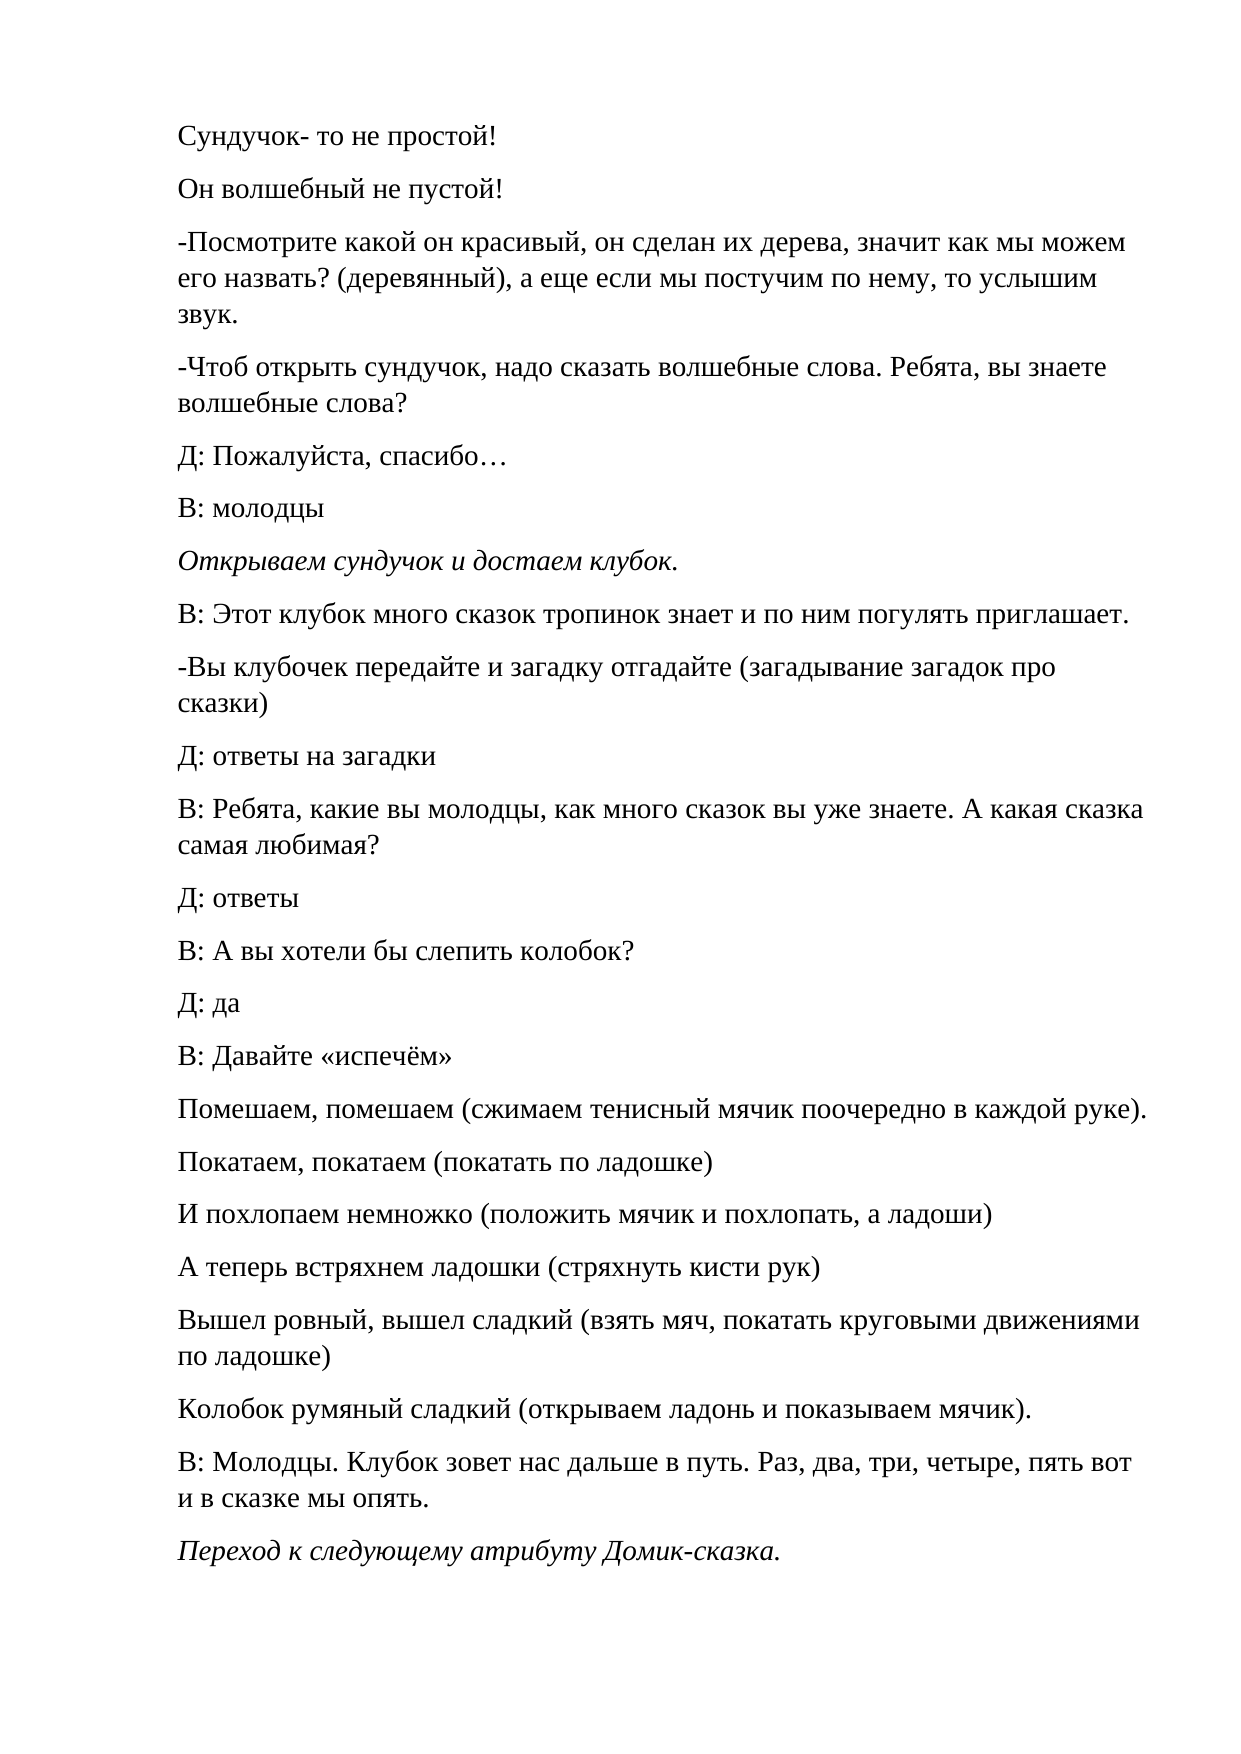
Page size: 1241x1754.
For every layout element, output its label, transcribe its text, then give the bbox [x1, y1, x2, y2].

text В: Этот клубок много сказок тропинок знает и по ним погулять приглашает. [177, 596, 1152, 630]
text В: молодцы [177, 491, 1152, 524]
text Сундучок- то не простой! [177, 118, 1152, 152]
text Помешаем, помешаем (сжимаем тенисный мячик поочередно в каждой руке). [177, 1091, 1152, 1124]
text Д: ответы [177, 880, 1152, 913]
text В: Ребята, какие вы молодцы, как много сказок вы уже знаете. А какая сказка самая любимая? [177, 791, 1152, 861]
text В: Молодцы. Клубок зовет нас дальше в путь. Раз, два, три, четыре, пять вот и в сказке мы опять. [177, 1444, 1152, 1514]
text В: А вы хотели бы слепить колобок? [177, 933, 1152, 966]
text И похлопаем немножко (положить мячик и похлопать, а ладоши) [177, 1197, 1152, 1230]
text Колобок румяный сладкий (открываем ладонь и показываем мячик). [177, 1391, 1152, 1425]
text -Чтоб открыть сундучок, надо сказать волшебные слова. Ребята, вы знаете волшебные слова? [177, 349, 1152, 418]
text Д: ответы на загадки [177, 738, 1152, 772]
text -Вы клубочек передайте и загадку отгадайте (загадывание загадок про сказки) [177, 649, 1152, 719]
text Он волшебный не пустой! [177, 171, 1152, 204]
text А теперь встряхнем ладошки (стряхнуть кисти рук) [177, 1249, 1152, 1283]
text Покатаем, покатаем (покатать по ладошке) [177, 1144, 1152, 1177]
text В: Давайте «испечём» [177, 1038, 1152, 1072]
text Переход к следующему атрибуту Домик-сказка. [177, 1533, 1152, 1567]
text -Посмотрите какой он красивый, он сделан их дерева, значит как мы можем его назвать? (деревянный), а еще если мы постучим по нему, то услышим звук. [177, 224, 1152, 329]
text Д: Пожалуйста, спасибо… [177, 438, 1152, 471]
text Д: да [177, 985, 1152, 1019]
text Вышел ровный, вышел сладкий (взять мяч, покатать круговыми движениями по ладошке) [177, 1302, 1152, 1372]
text Открываем сундучок и достаем клубок. [177, 543, 1152, 577]
